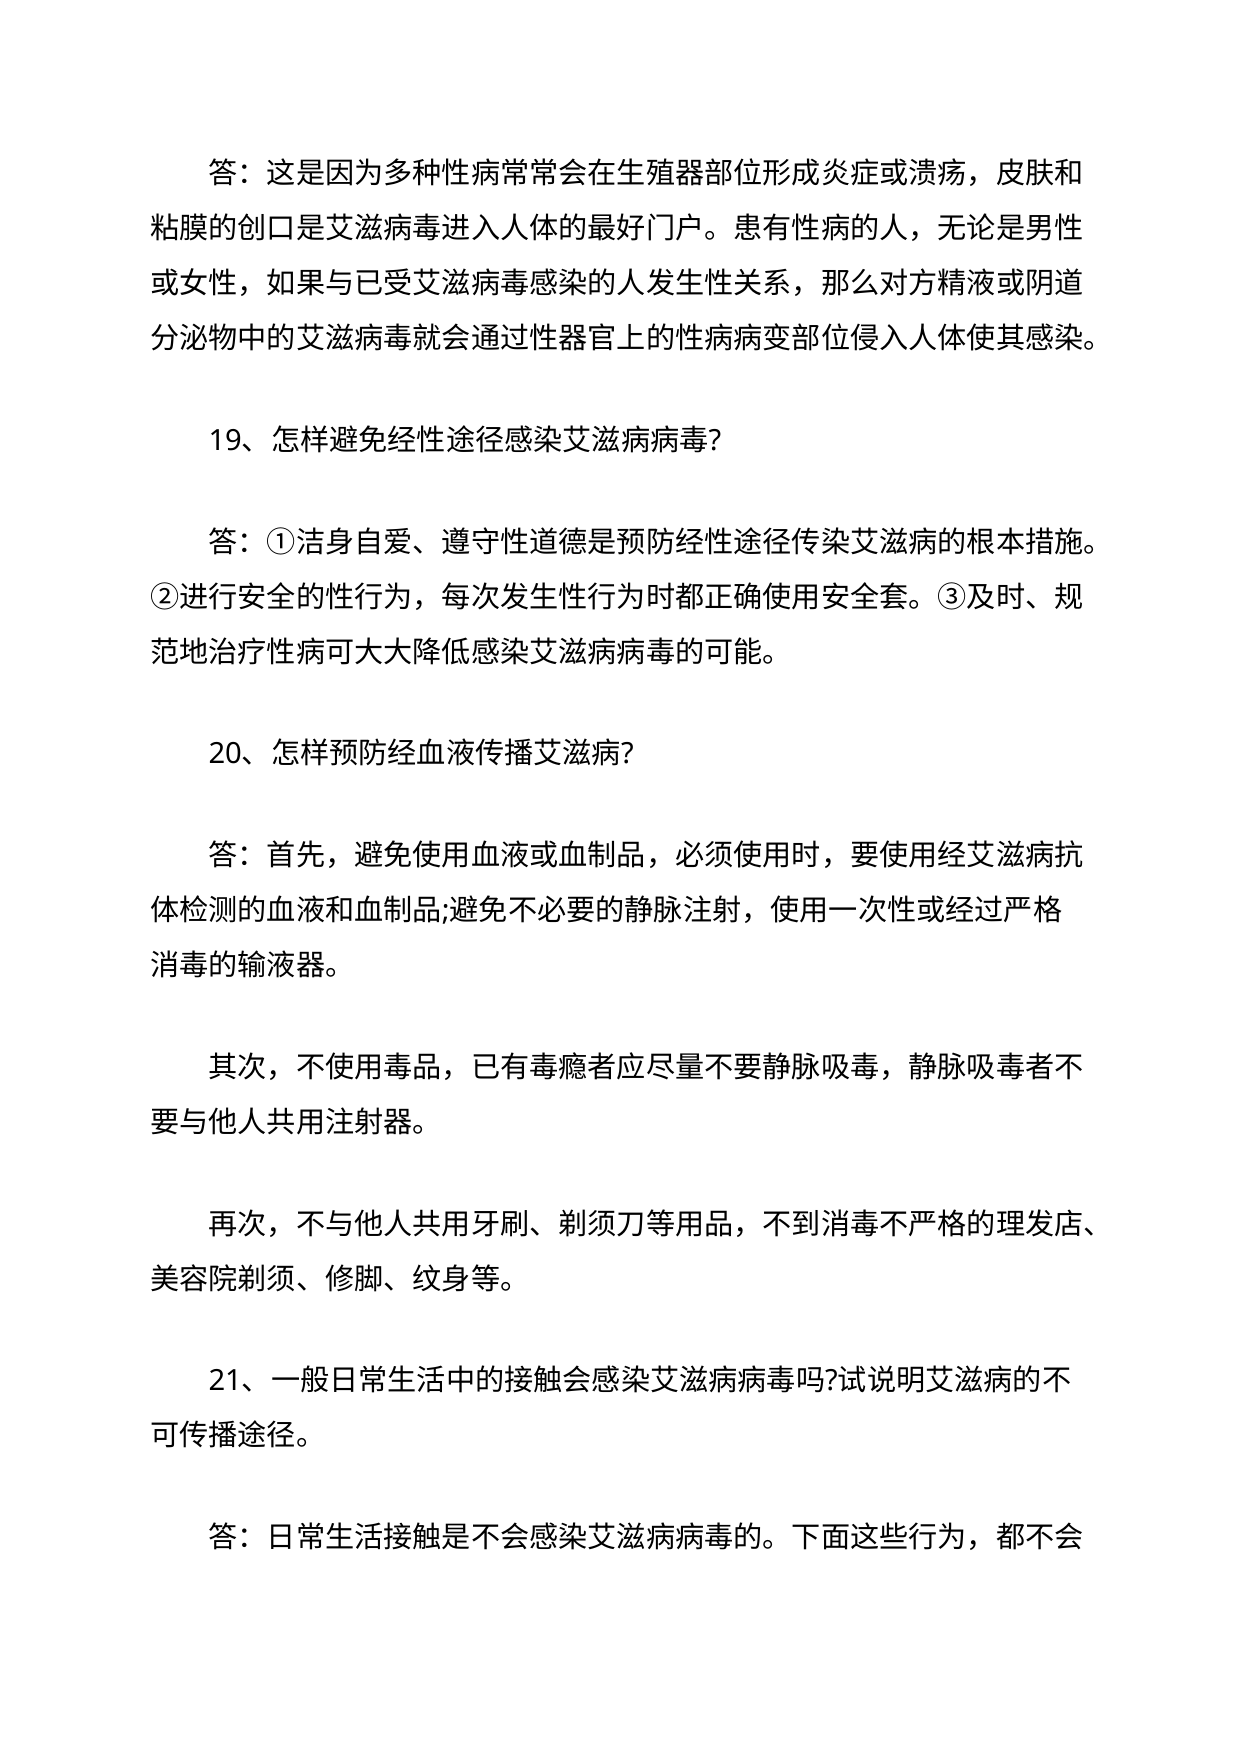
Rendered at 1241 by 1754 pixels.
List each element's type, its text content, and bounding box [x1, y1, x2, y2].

text 再次，不与他人共用牙刷、剃须刀等用品，不到消毒不严格的理发店、美容院剃须、修脚、纹身等。 [150, 1200, 1090, 1297]
text 答：这是因为多种性病常常会在生殖器部位形成炎症或溃疡，皮肤和粘膜的创口是艾滋病毒进入人体的最好门户。患有性病的人，无论是男性或女性，如果与已受艾滋病毒感染的人发生性关系，那么对方精液或阴道分泌物中的艾滋病毒就会通过性器官上的性病病变部位侵入人体使其感染。 [150, 150, 1090, 357]
text 19、怎样避免经性途径感染艾滋病病毒? [150, 416, 1090, 459]
text 21、一般日常生活中的接触会感染艾滋病病毒吗?试说明艾滋病的不可传播途径。 [150, 1357, 1090, 1454]
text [150, 1514, 1090, 1556]
text 20、怎样预防经血液传播艾滋病? [150, 730, 1090, 772]
text 答：首先，避免使用血液或血制品，必须使用时，要使用经艾滋病抗体检测的血液和血制品;避免不必要的静脉注射，使用一次性或经过严格消毒的输液器。 [150, 832, 1090, 984]
text 答：①洁身自爱、遵守性道德是预防经性途径传染艾滋病的根本措施。②进行安全的性行为，每次发生性行为时都正确使用安全套。③及时、规范地治疗性病可大大降低感染艾滋病病毒的可能。 [150, 518, 1090, 671]
text 其次，不使用毒品，已有毒瘾者应尽量不要静脉吸毒，静脉吸毒者不要与他人共用注射器。 [150, 1044, 1090, 1141]
